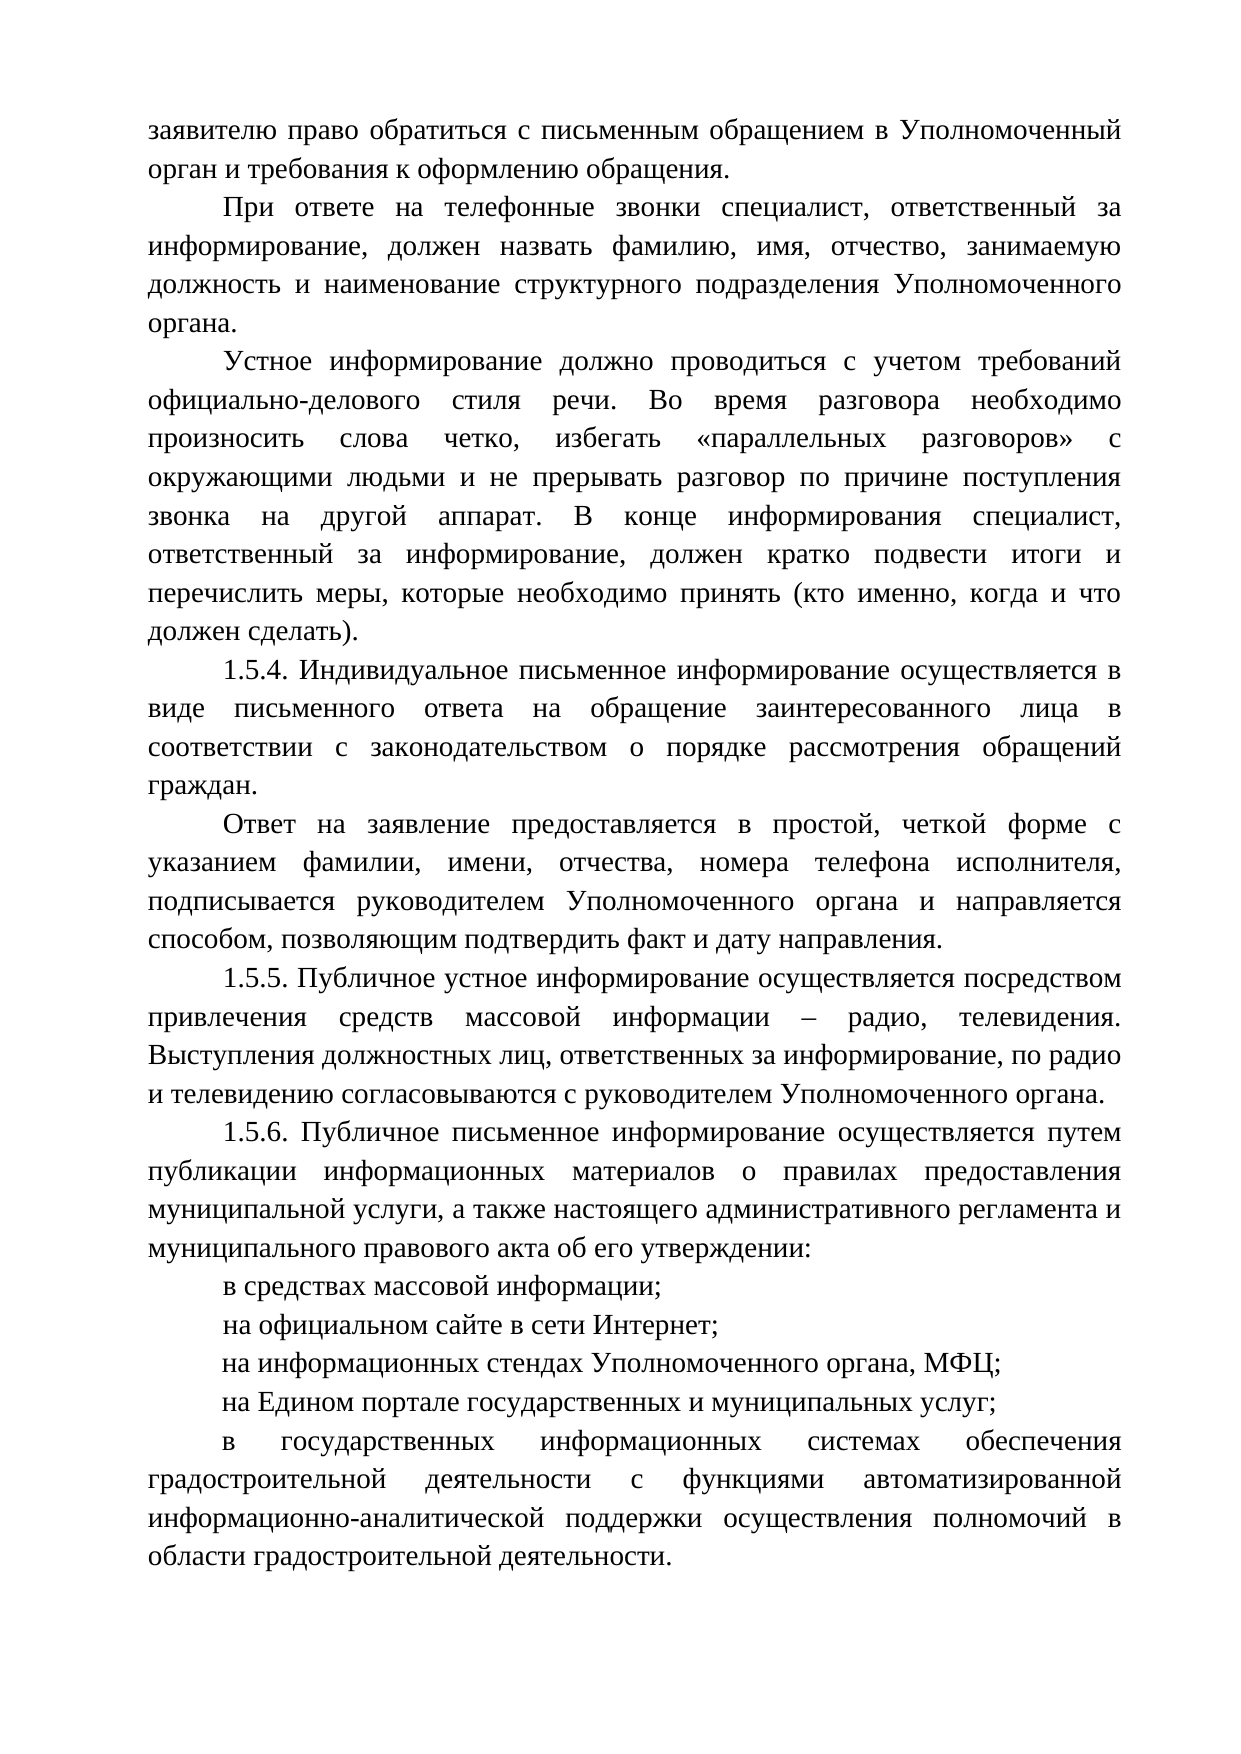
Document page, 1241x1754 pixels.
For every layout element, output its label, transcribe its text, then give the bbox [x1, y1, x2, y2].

text 1.5.6. Публичное письменное информирование осуществляется путем публикации информационных материалов о правилах предоставления муниципальной услуги, а также настоящего административного регламента и муниципального правового акта об его утверждении: [148, 1114, 1122, 1263]
text на Едином портале государственных и муниципальных услуг; [148, 1384, 1122, 1418]
text 1.5.5. Публичное устное информирование осуществляется посредством привлечения средств массовой информации – радио, телевидения. Выступления должностных лиц, ответственных за информирование, по радио и телевидению согласовываются с руководителем Уполномоченного органа. [148, 960, 1122, 1109]
text на официальном сайте в сети Интернет; [148, 1307, 1122, 1341]
text Ответ на заявление предоставляется в простой, четкой форме с указанием фамилии, имени, отчества, номера телефона исполнителя, подписывается руководителем Уполномоченного органа и направляется способом, позволяющим подтвердить факт и дату направления. [148, 806, 1122, 955]
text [148, 112, 1122, 184]
text в государственных информационных системах обеспечения градостроительной деятельности с функциями автоматизированной информационно-аналитической поддержки осуществления полномочий в области градостроительной деятельности. [148, 1423, 1122, 1572]
text Устное информирование должно проводиться с учетом требований официально-делового стиля речи. Во время разговора необходимо произносить слова четко, избегать «параллельных разговоров» с окружающими людьми и не прерывать разговор по причине поступления звонка на другой аппарат. В конце информирования специалист, ответственный за информирование, должен кратко подвести итоги и перечислить меры, которые необходимо принять (кто именно, когда и что должен сделать). [148, 343, 1122, 647]
text При ответе на телефонные звонки специалист, ответственный за информирование, должен назвать фамилию, имя, отчество, занимаемую должность и наименование структурного подразделения Уполномоченного органа. [148, 189, 1122, 338]
text на информационных стендах Уполномоченного органа, МФЦ; [148, 1346, 1122, 1379]
text в средствах массовой информации; [148, 1268, 1122, 1302]
text 1.5.4. Индивидуальное письменное информирование осуществляется в виде письменного ответа на обращение заинтересованного лица в соответствии с законодательством о порядке рассмотрения обращений граждан. [148, 652, 1122, 801]
